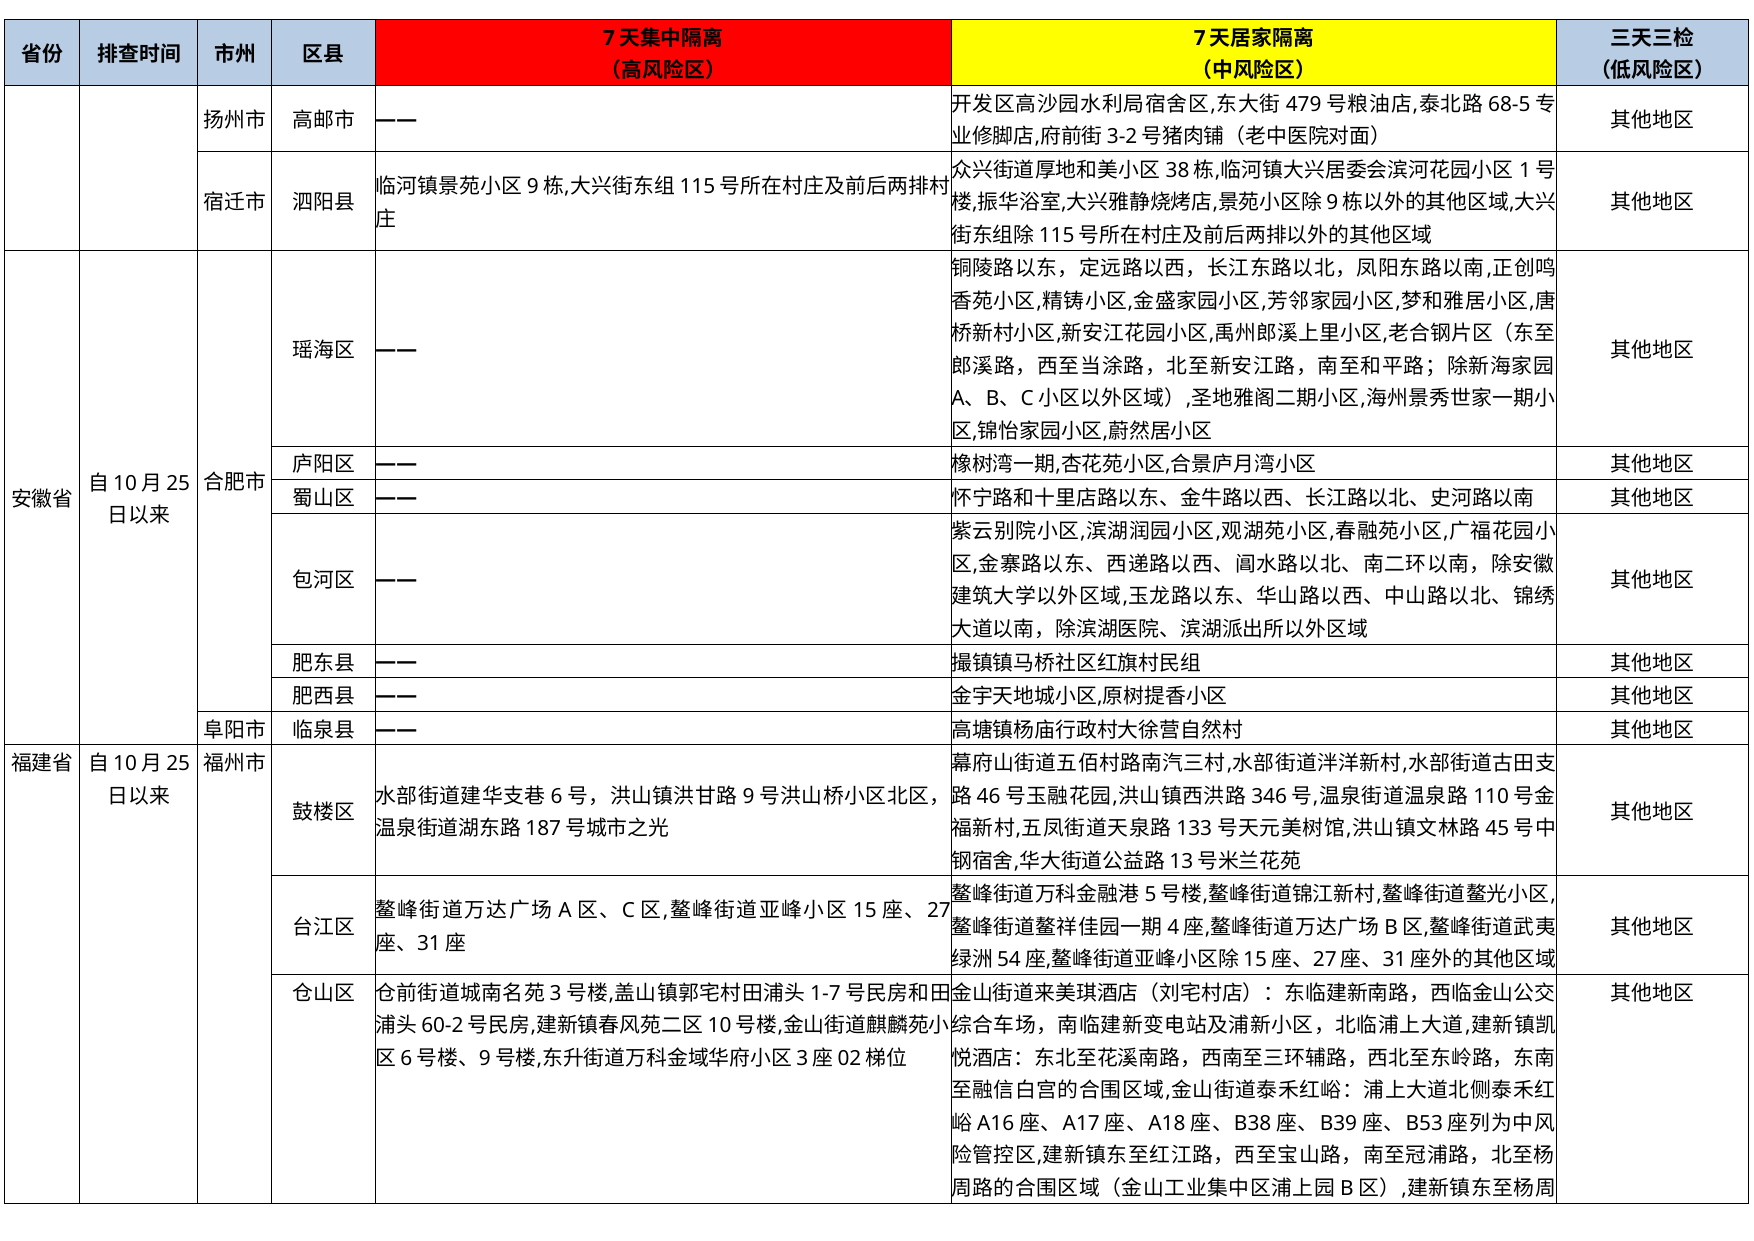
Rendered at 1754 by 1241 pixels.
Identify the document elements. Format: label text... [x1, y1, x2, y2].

table_header 市州 [198, 20, 271, 85]
table_header 区县 [272, 20, 375, 85]
table_cell 扬州市 [198, 86, 271, 151]
table_cell 台江区 [272, 876, 375, 974]
table_cell 水部街道建华支巷6号，洪山镇洪甘路9号洪山桥小区北区，温泉街道湖东路187号城市之光 [376, 745, 951, 875]
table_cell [952, 975, 1556, 1202]
table_cell 蜀山区 [272, 480, 375, 513]
table_cell 怀宁路和十里店路以东、金牛路以西、长江路以北、史河路以南 [952, 480, 1556, 513]
table_cell 其他地区 [1557, 251, 1748, 446]
table_cell 撮镇镇马桥社区红旗村民组 [952, 645, 1556, 677]
table_cell 阜阳市 [198, 712, 271, 744]
table_cell 其他地区 [1557, 645, 1748, 677]
table_cell 其他地区 [1557, 480, 1748, 513]
table_cell —— [376, 86, 951, 151]
table_cell 福州市 [198, 745, 271, 1202]
table_header 7天集中隔离 （高风险区） [376, 20, 951, 85]
table_cell 肥西县 [272, 678, 375, 711]
table_cell 其他地区 [1557, 514, 1748, 644]
table_cell 开发区高沙园水利局宿舍区,东大街479号粮油店,泰北路68-5专业修脚店,府前街3-2号猪肉铺（老中医院对面） [952, 86, 1556, 151]
table_cell 鼓楼区 [272, 745, 375, 875]
table_cell 其他地区 [1557, 152, 1748, 249]
table_cell 铜陵路以东，定远路以西，长江东路以北，凤阳东路以南,正创鸣香苑小区,精铸小区,金盛家园小区,芳邻家园小区,梦和雅居小区,唐桥新村小区,新安江花园小区,禹州郎溪上里小区,老合钢片区（东至郎溪路，西至当涂路，北至新安江路，南至和平路；除新海家园A、B、C小区以外区域）,圣地雅阁二期小区,海州景秀世家一期小区,锦怡家园小区,蔚然居小区 [952, 251, 1556, 446]
table_cell —— [376, 480, 951, 513]
table_cell 肥东县 [272, 645, 375, 677]
table_cell 泗阳县 [272, 152, 375, 249]
table_cell 鳌峰街道万达广场A区、C区,鳌峰街道亚峰小区15座、27座、31座 [376, 876, 951, 974]
table_cell 其他地区 [1557, 745, 1748, 875]
table_cell 其他地区 [1557, 975, 1748, 1202]
table_cell 庐阳区 [272, 447, 375, 479]
table_cell 幕府山街道五佰村路南汽三村,水部街道泮洋新村,水部街道古田支路46号玉融花园,洪山镇西洪路346号,温泉街道温泉路110号金福新村,五凤街道天泉路133号天元美树馆,洪山镇文林路45号中钢宿舍,华大街道公益路13号米兰花苑 [952, 745, 1556, 875]
table_cell 包河区 [272, 514, 375, 644]
table_cell 其他地区 [1557, 678, 1748, 711]
table_cell 其他地区 [1557, 712, 1748, 744]
table_cell 橡树湾一期,杏花苑小区,合景庐月湾小区 [952, 447, 1556, 479]
table_cell 宿迁市 [198, 152, 271, 249]
table_cell 自10月25日以来 [80, 745, 197, 1202]
table_cell 自10月25日以来 [80, 251, 197, 744]
table_cell 其他地区 [1557, 86, 1748, 151]
table_cell —— [376, 514, 951, 644]
table_cell 合肥市 [198, 251, 271, 711]
table_cell 高塘镇杨庙行政村大徐营自然村 [952, 712, 1556, 744]
table_cell 其他地区 [1557, 876, 1748, 974]
table_cell 鳌峰街道万科金融港5号楼,鳌峰街道锦江新村,鳌峰街道鳌光小区,鳌峰街道鳌祥佳园一期4座,鳌峰街道万达广场B区,鳌峰街道武夷绿洲54座,鳌峰街道亚峰小区除15座、27座、31座外的其他区域 [952, 876, 1556, 974]
table_cell 临泉县 [272, 712, 375, 744]
table_header 7天居家隔离 （中风险区） [952, 20, 1556, 85]
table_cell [376, 975, 951, 1202]
table_cell 仓山区 [272, 975, 375, 1202]
table_cell 金宇天地城小区,原树提香小区 [952, 678, 1556, 711]
table_cell 临河镇景苑小区9栋,大兴街东组115号所在村庄及前后两排村庄 [376, 152, 951, 249]
table_cell —— [376, 251, 951, 446]
table_cell 瑶海区 [272, 251, 375, 446]
table_cell 其他地区 [1557, 447, 1748, 479]
table_header 三天三检 （低风险区） [1557, 20, 1748, 85]
table_cell 紫云别院小区,滨湖润园小区,观湖苑小区,春融苑小区,广福花园小区,金寨路以东、西递路以西、阊水路以北、南二环以南，除安徽建筑大学以外区域,玉龙路以东、华山路以西、中山路以北、锦绣大道以南，除滨湖医院、滨湖派出所以外区域 [952, 514, 1556, 644]
table_header 排查时间 [80, 20, 197, 85]
table_cell 高邮市 [272, 86, 375, 151]
table_cell —— [376, 645, 951, 677]
table_cell 安徽省 [5, 251, 79, 744]
table_cell —— [376, 447, 951, 479]
table_cell 福建省 [5, 745, 79, 1202]
table_cell —— [376, 678, 951, 711]
table_cell —— [376, 712, 951, 744]
table_cell 众兴街道厚地和美小区38栋,临河镇大兴居委会滨河花园小区1号楼,振华浴室,大兴雅静烧烤店,景苑小区除9栋以外的其他区域,大兴街东组除115号所在村庄及前后两排以外的其他区域 [952, 152, 1556, 249]
table_header 省份 [5, 20, 79, 85]
